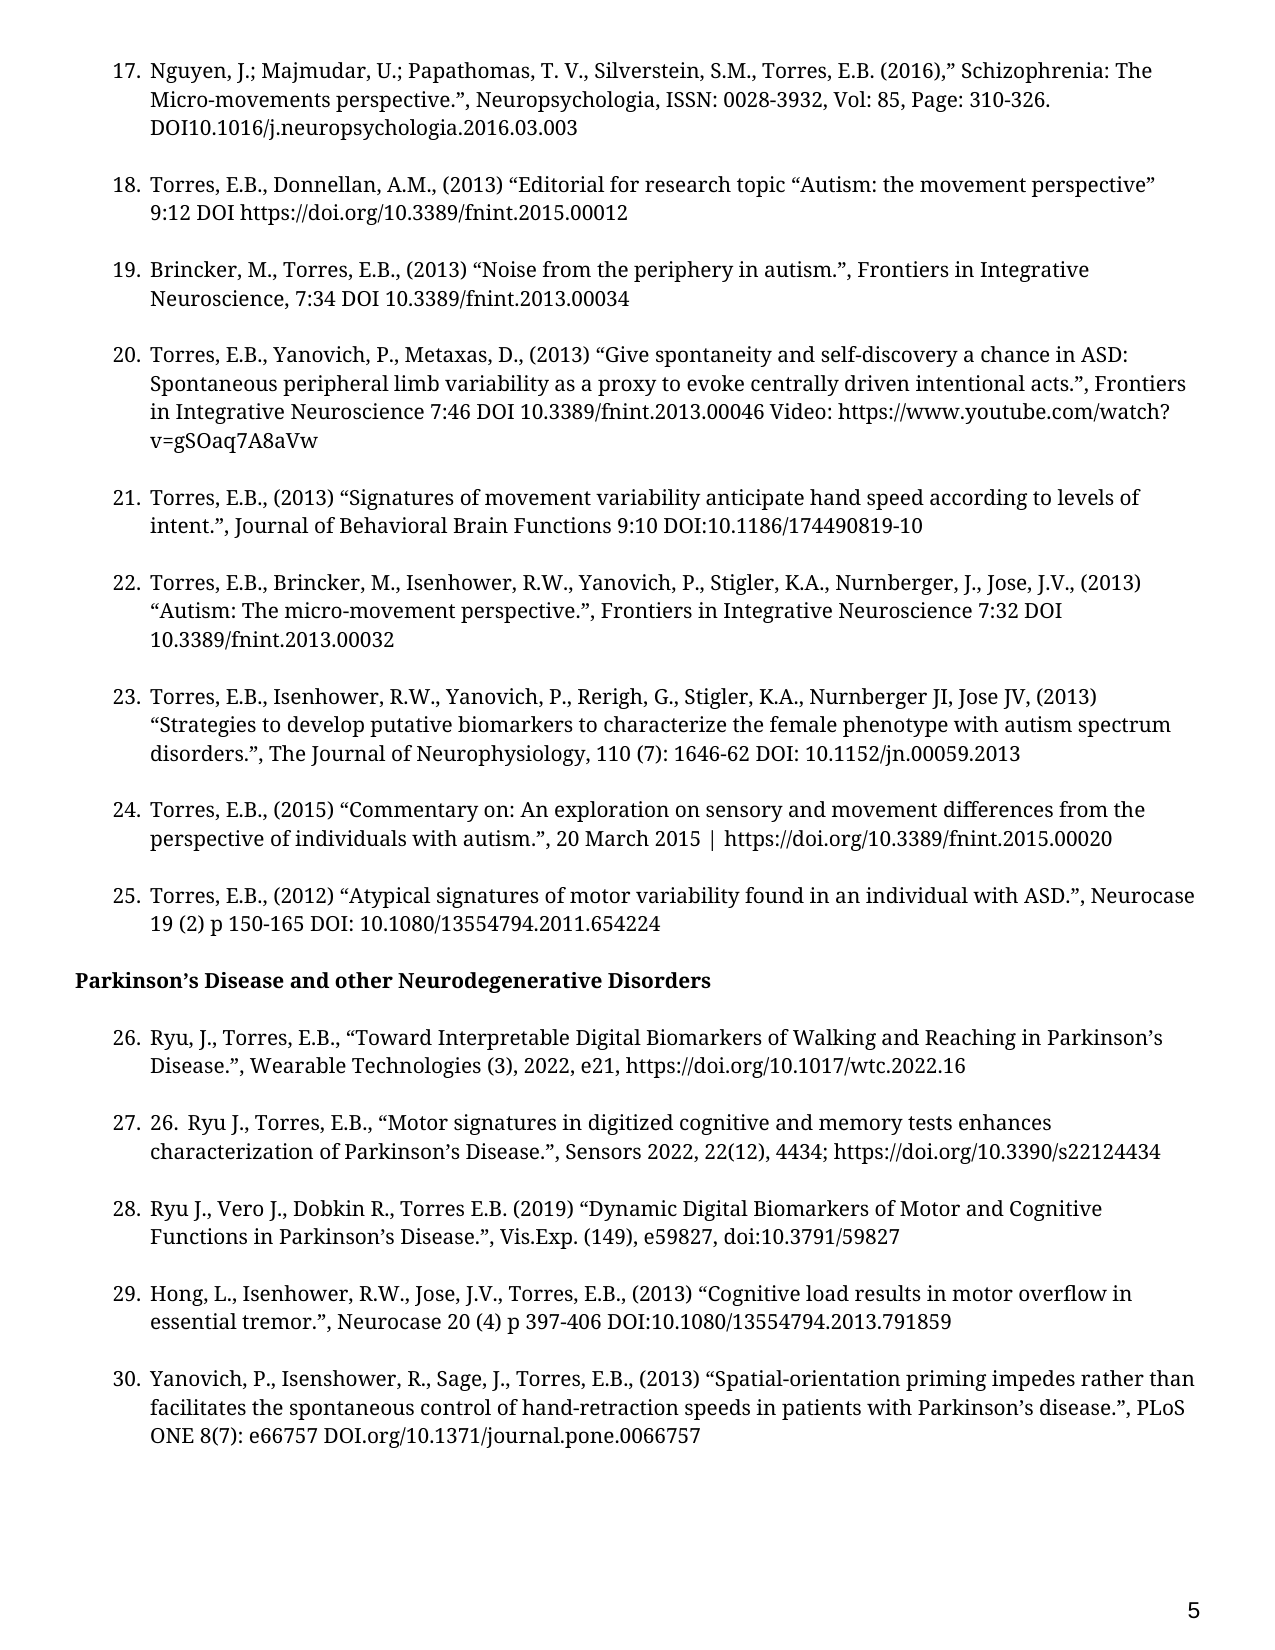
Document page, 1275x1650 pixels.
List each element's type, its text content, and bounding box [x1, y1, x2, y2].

list Torres, E.B., (2012) “Atypical signatures of motor variability found in an individual with ASD.”, Neurocase 19 (2) p 150-165 DOI: 10.1080/13554794.2011.654224 [112, 881, 1200, 938]
list Torres, E.B., (2015) “Commentary on: An exploration on sensory and movement differences from the perspective of individuals with autism.”, 20 March 2015 | https://doi.org/10.3389/fnint.2015.00020 [112, 796, 1200, 852]
list Torres, E.B., Brincker, M., Isenhower, R.W., Yanovich, P., Stigler, K.A., Nurnberger, J., Jose, J.V., (2013) “Autism: The micro-movement perspective.”, Frontiers in Integrative Neuroscience 7:32 DOI 10.3389/fnint.2013.00032 [112, 568, 1200, 653]
list 26. Ryu J., Torres, E.B., “Motor signatures in digitized cognitive and memory tests enhances characterization of Parkinson’s Disease.”, Sensors 2022, 22(12), 4434; https://doi.org/10.3390/s22124434 [112, 1108, 1200, 1165]
list Brincker, M., Torres, E.B., (2013) “Noise from the periphery in autism.”, Frontiers in Integrative Neuroscience, 7:34 DOI 10.3389/fnint.2013.00034 [112, 255, 1200, 312]
list Hong, L., Isenhower, R.W., Jose, J.V., Torres, E.B., (2013) “Cognitive load results in motor overflow in essential tremor.”, Neurocase 20 (4) p 397-406 DOI:10.1080/13554794.2013.791859 [112, 1279, 1200, 1336]
list Ryu, J., Torres, E.B., “Toward Interpretable Digital Biomarkers of Walking and Reaching in Parkinson’s Disease.”, Wearable Technologies (3), 2022, e21, https://doi.org/10.1017/wtc.2022.16 [112, 1023, 1200, 1080]
list Torres, E.B., (2013) “Signatures of movement variability anticipate hand speed according to levels of intent.”, Journal of Behavioral Brain Functions 9:10 DOI:10.1186/174490819-10 [112, 483, 1200, 540]
text Parkinson’s Disease and other Neurodegenerative Disorders [75, 966, 1200, 995]
list Nguyen, J.; Majmudar, U.; Papathomas, T. V., Silverstein, S.M., Torres, E.B. (2016),” Schizophrenia: The Micro-movements perspective.”, Neuropsychologia, ISSN: 0028-3932, Vol: 85, Page: 310-326. DOI10.1016/j.neuropsychologia.2016.03.003 [112, 56, 1200, 142]
list Yanovich, P., Isenshower, R., Sage, J., Torres, E.B., (2013) “Spatial-orientation priming impedes rather than facilitates the spontaneous control of hand-retraction speeds in patients with Parkinson’s disease.”, PLoS ONE 8(7): e66757 DOI.org/10.1371/journal.pone.0066757 [112, 1364, 1200, 1450]
list Torres, E.B., Donnellan, A.M., (2013) “Editorial for research topic “Autism: the movement perspective” 9:12 DOI https://doi.org/10.3389/fnint.2015.00012 [112, 170, 1200, 227]
list Ryu J., Vero J., Dobkin R., Torres E.B. (2019) “Dynamic Digital Biomarkers of Motor and Cognitive Functions in Parkinson’s Disease.”, Vis.Exp. (149), e59827, doi:10.3791/59827 [112, 1194, 1200, 1251]
list Torres, E.B., Isenhower, R.W., Yanovich, P., Rerigh, G., Stigler, K.A., Nurnberger JI, Jose JV, (2013) “Strategies to develop putative biomarkers to characterize the female phenotype with autism spectrum disorders.”, The Journal of Neurophysiology, 110 (7): 1646-62 DOI: 10.1152/jn.00059.2013 [112, 682, 1200, 767]
list Torres, E.B., Yanovich, P., Metaxas, D., (2013) “Give spontaneity and self-discovery a chance in ASD: Spontaneous peripheral limb variability as a proxy to evoke centrally driven intentional acts.”, Frontiers in Integrative Neuroscience 7:46 DOI 10.3389/fnint.2013.00046 Video: https://www.youtube.com/watch?v=gSOaq7A8aVw [112, 341, 1200, 454]
